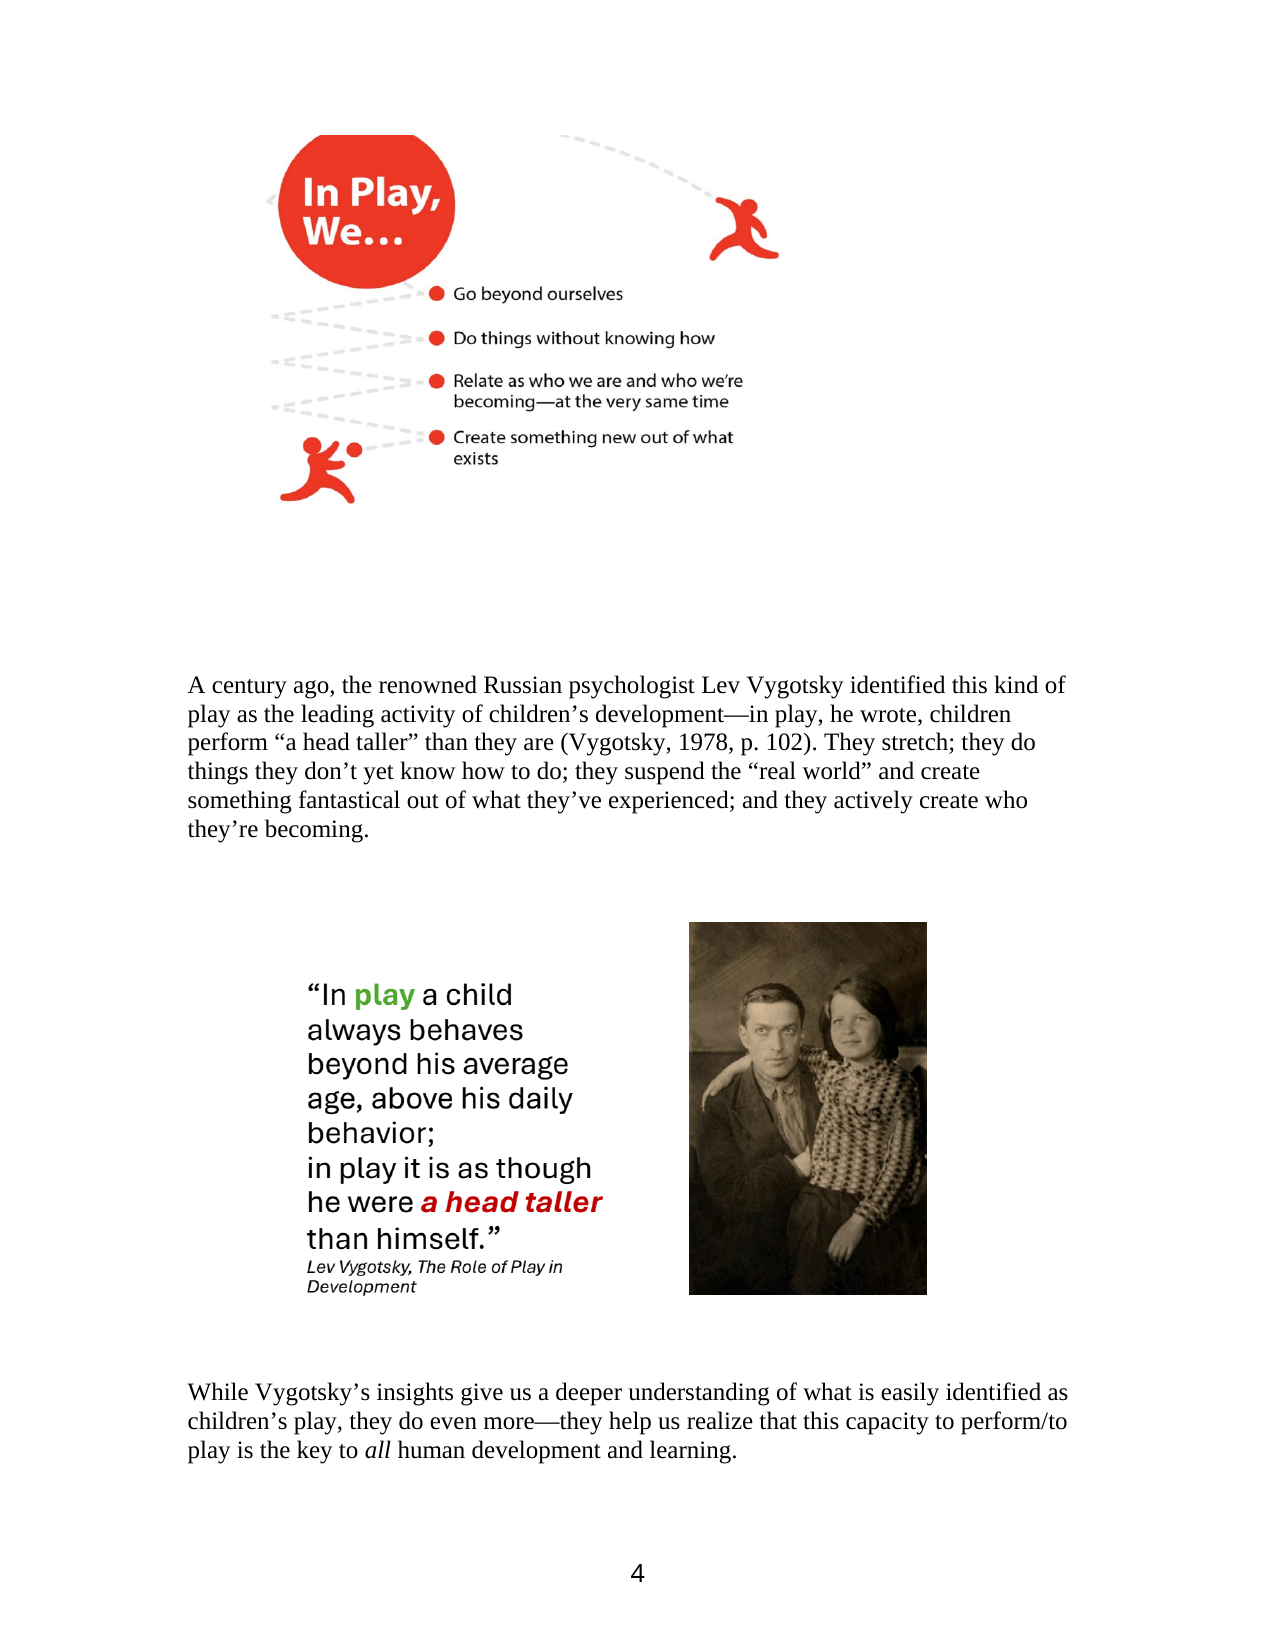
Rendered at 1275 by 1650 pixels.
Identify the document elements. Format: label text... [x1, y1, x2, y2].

text A century ago, the renowned Russian psychologist Lev Vygotsky identified this kind of play as the leading activity of children’s development—in play, he wrote, children perform “a head taller” than they are (Vygotsky, 1978, p. 102). They stretch; they do things they don’t yet know how to do; they suspend the “real world” and create something fantastical out of what they’ve experienced; and they actively create who they’re becoming. [187, 670, 1087, 842]
text While Vygotsky’s insights give us a deeper understanding of what is easily identified as children’s play, they do even more—they help us realize that this capacity to perform/to play is the key to all human development and learning. [187, 1378, 1087, 1464]
